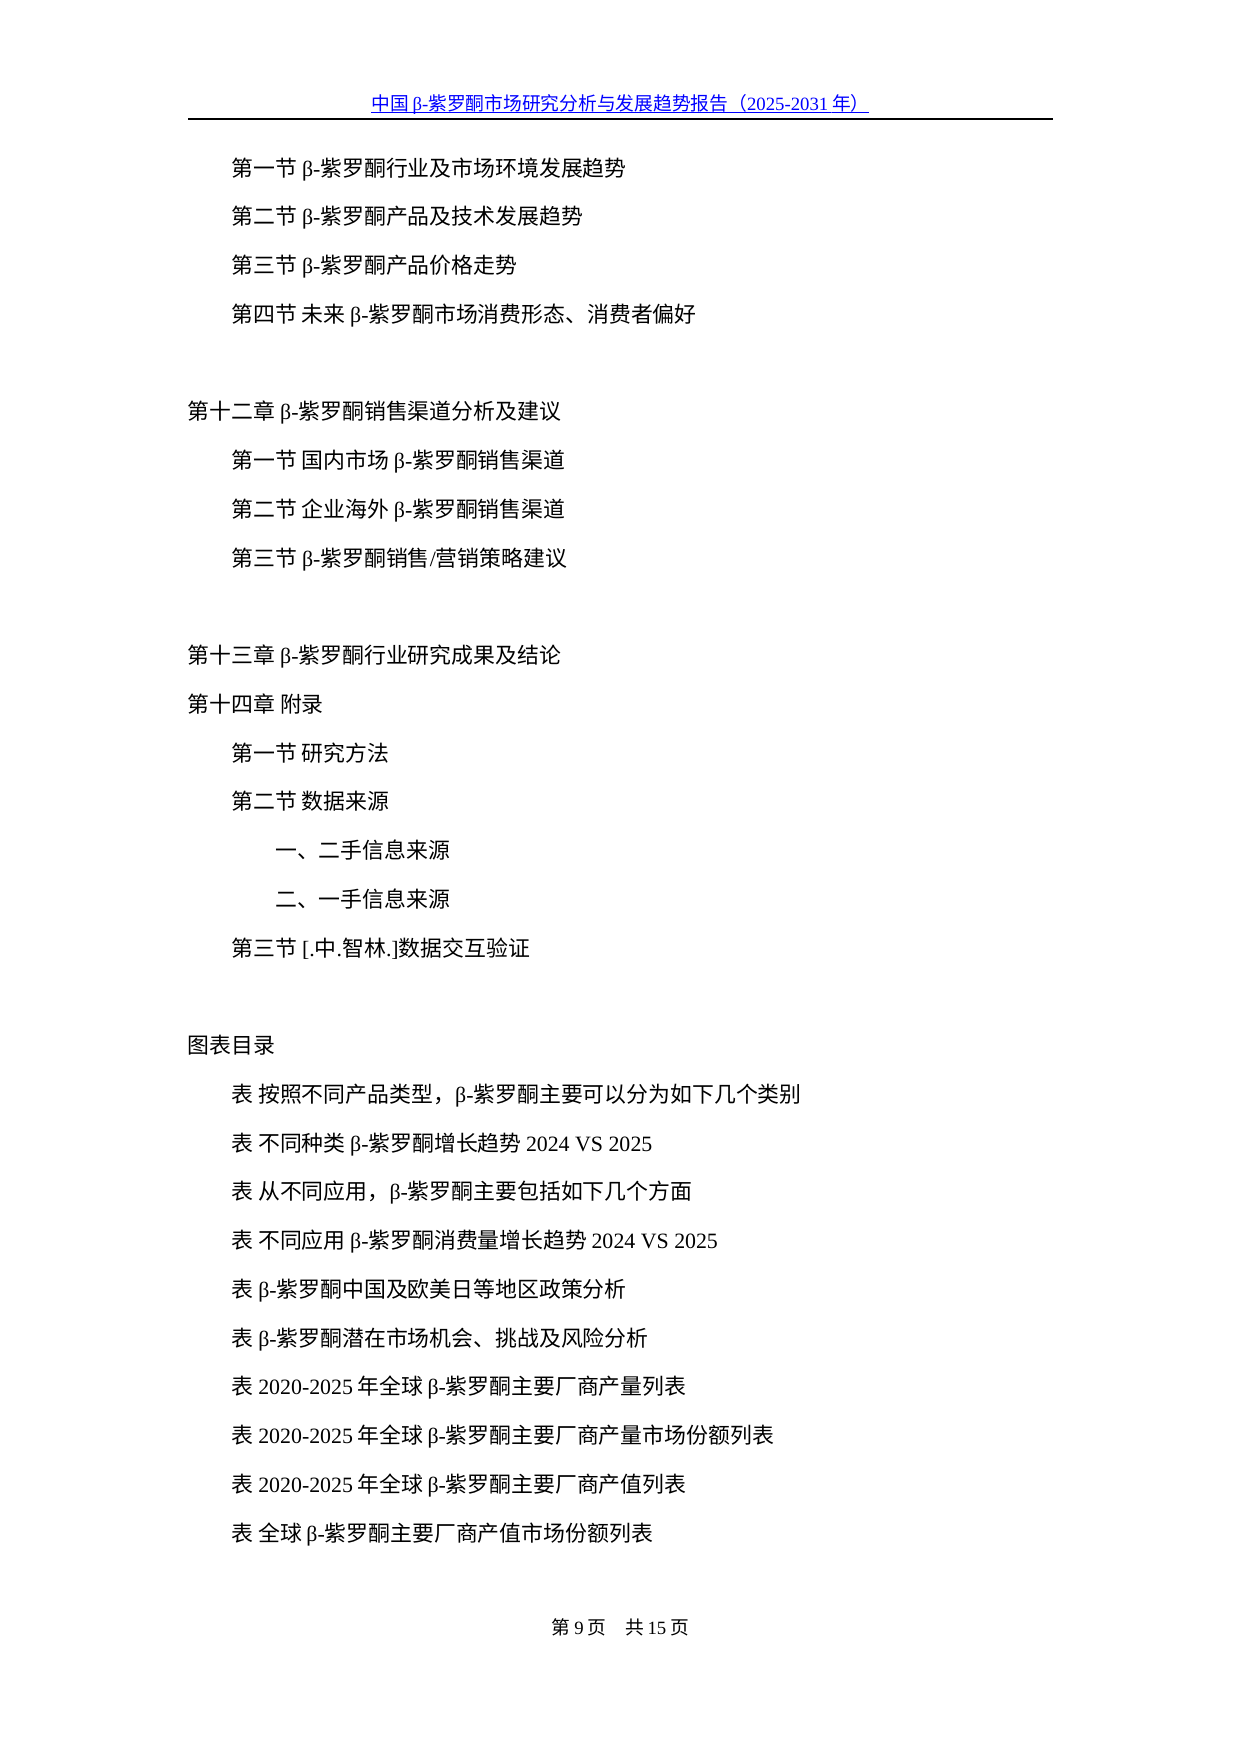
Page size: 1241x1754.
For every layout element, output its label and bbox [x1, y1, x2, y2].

text [187, 150, 1053, 1548]
